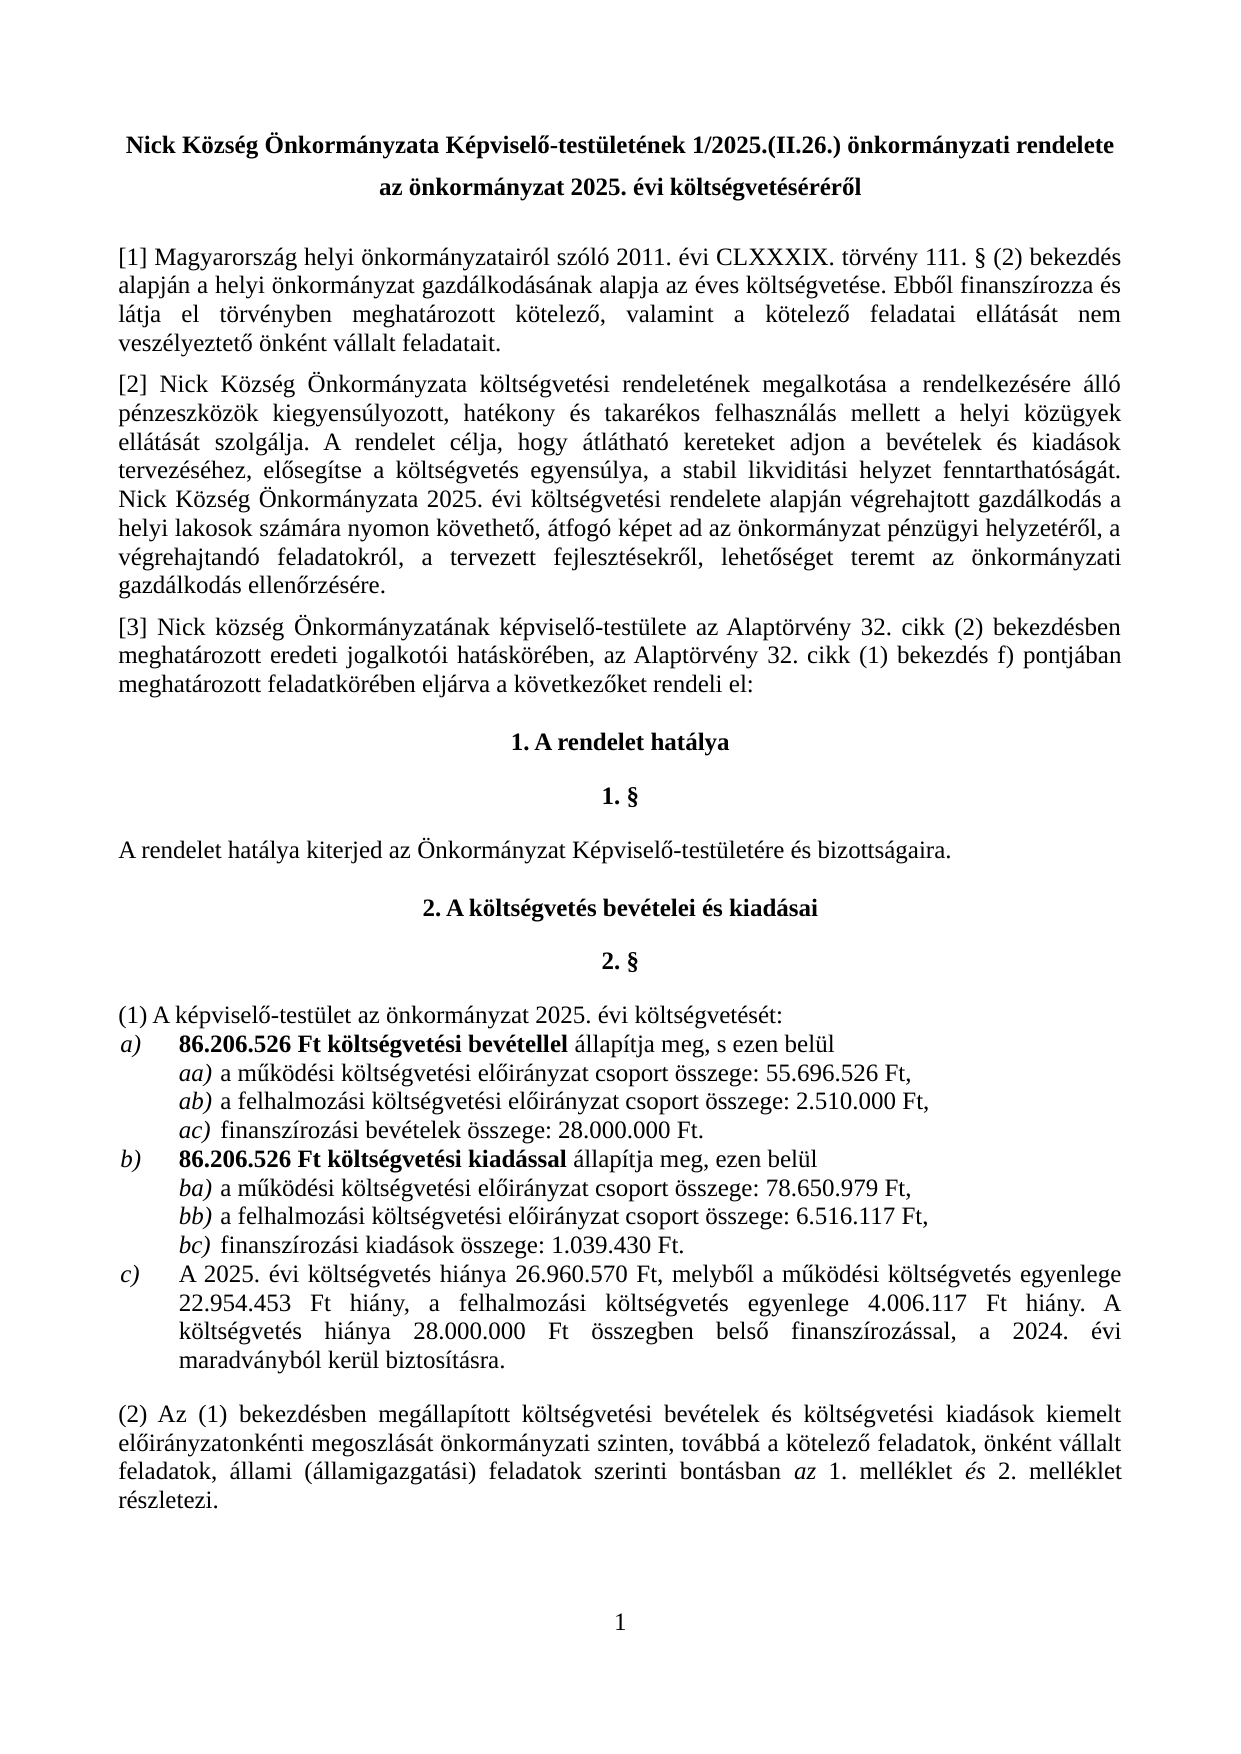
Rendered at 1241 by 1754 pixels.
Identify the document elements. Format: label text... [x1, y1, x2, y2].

text az önkormányzat 2025. évi költségvetéséréről [118, 172, 1122, 201]
text ba) a működési költségvetési előirányzat csoport összege: 78.650.979 Ft, [178, 1173, 1122, 1201]
text 1. A rendelet hatálya [118, 727, 1122, 756]
text aa) a működési költségvetési előirányzat csoport összege: 55.696.526 Ft, [178, 1058, 1122, 1086]
text 2. A költségvetés bevételei és kiadásai [118, 893, 1122, 921]
text [2] Nick Község Önkormányzata költségvetési rendeletének megalkotása a rendelkezésére álló pénzeszközök kiegyensúlyozott, hatékony és takarékos felhasználás mellett a helyi közügyek ellátását szolgálja. A rendelet célja, hogy átlátható kereteket adjon a bevételek és kiadások tervezéséhez, elősegítse a költségvetés egyensúlya, a stabil likviditási helyzet fenntarthatóságát. Nick Község Önkormányzata 2025. évi költségvetési rendelete alapján végrehajtott gazdálkodás a helyi lakosok számára nyomon követhető, átfogó képet ad az önkormányzat pénzügyi helyzetéről, a végrehajtandó feladatokról, a tervezett fejlesztésekről, lehetőséget teremt az önkormányzati gazdálkodás ellenőrzésére. [118, 369, 1122, 599]
text [1] Magyarország helyi önkormányzatairól szóló 2011. évi CLXXXIX. törvény 111. § (2) bekezdés alapján a helyi önkormányzat gazdálkodásának alapja az éves költségvetése. Ebből finanszírozza és látja el törvényben meghatározott kötelező, valamint a kötelező feladatai ellátását nem veszélyeztető önként vállalt feladatait. [118, 242, 1122, 357]
text (1) A képviselő-testület az önkormányzat 2025. évi költségvetését: [118, 1000, 1122, 1029]
text Nick Község Önkormányzata Képviselő-testületének 1/2025.(II.26.) önkormányzati rendelete [118, 131, 1122, 159]
text 1. § [118, 781, 1122, 810]
text b) 86.206.526 Ft költségvetési kiadással állapítja meg, ezen belül [120, 1144, 1122, 1173]
text c) A 2025. évi költségvetés hiánya 26.960.570 Ft, melyből a működési költségvetés egyenlege 22.954.453 Ft hiány, a felhalmozási költségvetés egyenlege 4.006.117 Ft hiány. A költségvetés hiánya 28.000.000 Ft összegben belső finanszírozással, a 2024. évi maradványból kerül biztosításra. [120, 1259, 1122, 1374]
text bb) a felhalmozási költségvetési előirányzat csoport összege: 6.516.117 Ft, [178, 1201, 1122, 1230]
text a) 86.206.526 Ft költségvetési bevétellel állapítja meg, s ezen belül [120, 1029, 1122, 1058]
text ab) a felhalmozási költségvetési előirányzat csoport összege: 2.510.000 Ft, [178, 1086, 1122, 1115]
text 2. § [118, 946, 1122, 975]
text A rendelet hatálya kiterjed az Önkormányzat Képviselő-testületére és bizottságaira. [118, 835, 1122, 863]
text bc) finanszírozási kiadások összege: 1.039.430 Ft. [178, 1230, 1122, 1259]
text [3] Nick község Önkormányzatának képviselő-testülete az Alaptörvény 32. cikk (2) bekezdésben meghatározott eredeti jogalkotói hatáskörében, az Alaptörvény 32. cikk (1) bekezdés f) pontjában meghatározott feladatkörében eljárva a következőket rendeli el: [118, 612, 1122, 698]
text ac) finanszírozási bevételek összege: 28.000.000 Ft. [178, 1115, 1122, 1144]
text (2) Az (1) bekezdésben megállapított költségvetési bevételek és költségvetési kiadások kiemelt előirányzatonkénti megoszlását önkormányzati szinten, továbbá a kötelező feladatok, önként vállalt feladatok, állami (államigazgatási) feladatok szerinti bontásban az 1. melléklet és 2. melléklet részletezi. [118, 1399, 1122, 1514]
